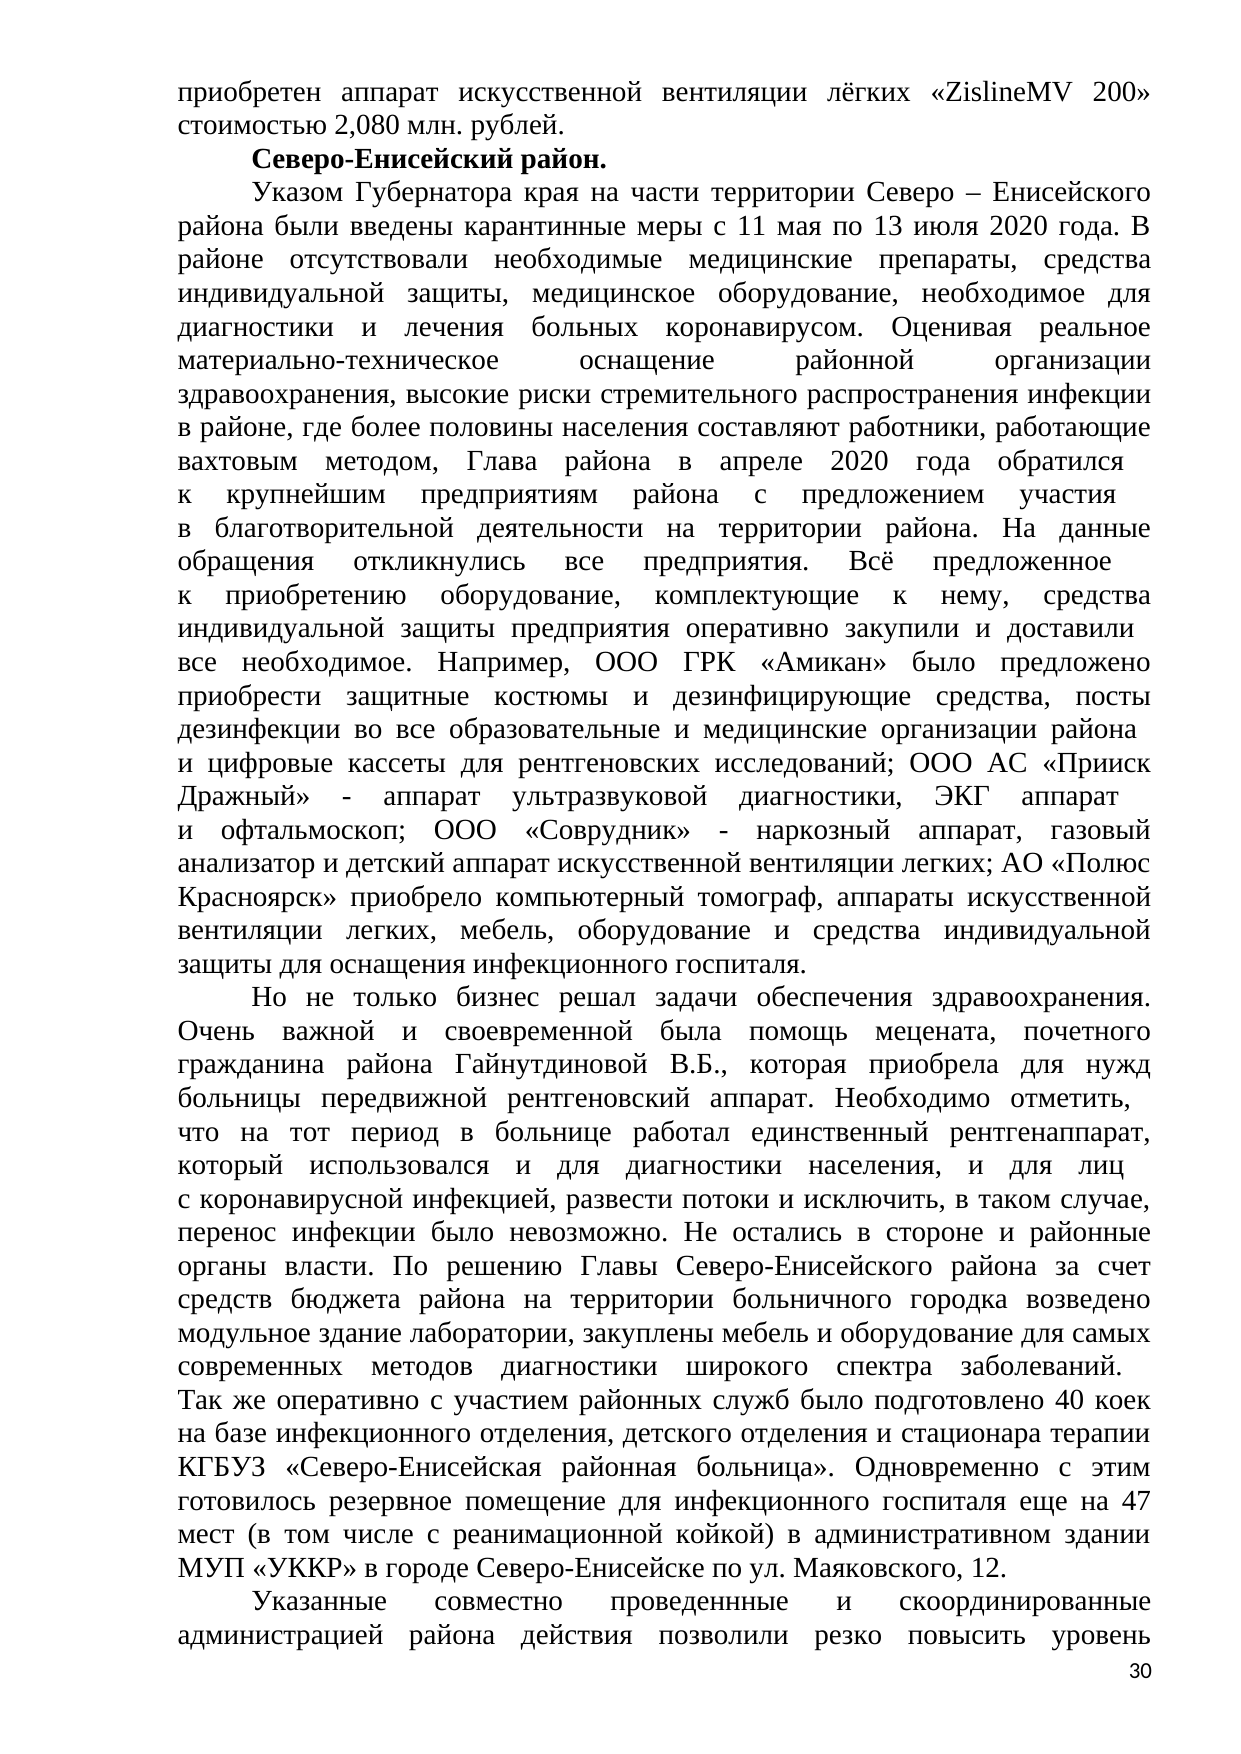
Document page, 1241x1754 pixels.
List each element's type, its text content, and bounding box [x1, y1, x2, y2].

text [177, 74, 1152, 141]
text Указом Губернатора края на части территории Северо – Енисейского района были введены карантинные меры с 11 мая по 13 июля 2020 года. В районе отсутствовали необходимые медицинские препараты, средства индивидуальной защиты, медицинское оборудование, необходимое для диагностики и лечения больных коронавирусом. Оценивая реальное материально-техническое оснащение районной организации здравоохранения, высокие риски стремительного распространения инфекции в районе, где более половины населения составляют работники, работающие вахтовым методом, Глава района в апреле 2020 года обратился к крупнейшим предприятиям района с предложением участия в благотворительной деятельности на территории района. На данные обращения откликнулись все предприятия. Всё предложенное к приобретению оборудование, комплектующие к нему, средства индивидуальной защиты предприятия оперативно закупили и доставили все необходимое. Например, ООО ГРК «Амикан» было предложено приобрести защитные костюмы и дезинфицирующие средства, посты дезинфекции во все образовательные и медицинские организации района и цифровые кассеты для рентгеновских исследований; ООО АС «Прииск Дражный» - аппарат ультразвуковой диагностики, ЭКГ аппарат и офтальмоскоп; ООО «Соврудник» - наркозный аппарат, газовый анализатор и детский аппарат искусственной вентиляции легких; АО «Полюс Красноярск» приобрело компьютерный томограф, аппараты искусственной вентиляции легких, мебель, оборудование и средства индивидуальной защиты для оснащения инфекционного госпиталя. [177, 174, 1152, 979]
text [177, 1583, 1152, 1650]
text Северо-Енисейский район. [177, 141, 1152, 174]
text Но не только бизнес решал задачи обеспечения здравоохранения. Очень важной и своевременной была помощь мецената, почетного гражданина района Гайнутдиновой В.Б., которая приобрела для нужд больницы передвижной рентгеновский аппарат. Необходимо отметить, что на тот период в больнице работал единственный рентгенаппарат, который использовался и для диагностики населения, и для лиц с коронавирусной инфекцией, развести потоки и исключить, в таком случае, перенос инфекции было невозможно. Не остались в стороне и районные органы власти. По решению Главы Северо-Енисейского района за счет средств бюджета района на территории больничного городка возведено модульное здание лаборатории, закуплены мебель и оборудование для самых современных методов диагностики широкого спектра заболеваний. Так же оперативно с участием районных служб было подготовлено 40 коек на базе инфекционного отделения, детского отделения и стационара терапии КГБУЗ «Северо-Енисейская районная больница». Одновременно с этим готовилось резервное помещение для инфекционного госпиталя еще на 47 мест (в том числе с реанимационной койкой) в административном здании МУП «УККР» в городе Северо-Енисейске по ул. Маяковского, 12. [177, 979, 1152, 1583]
